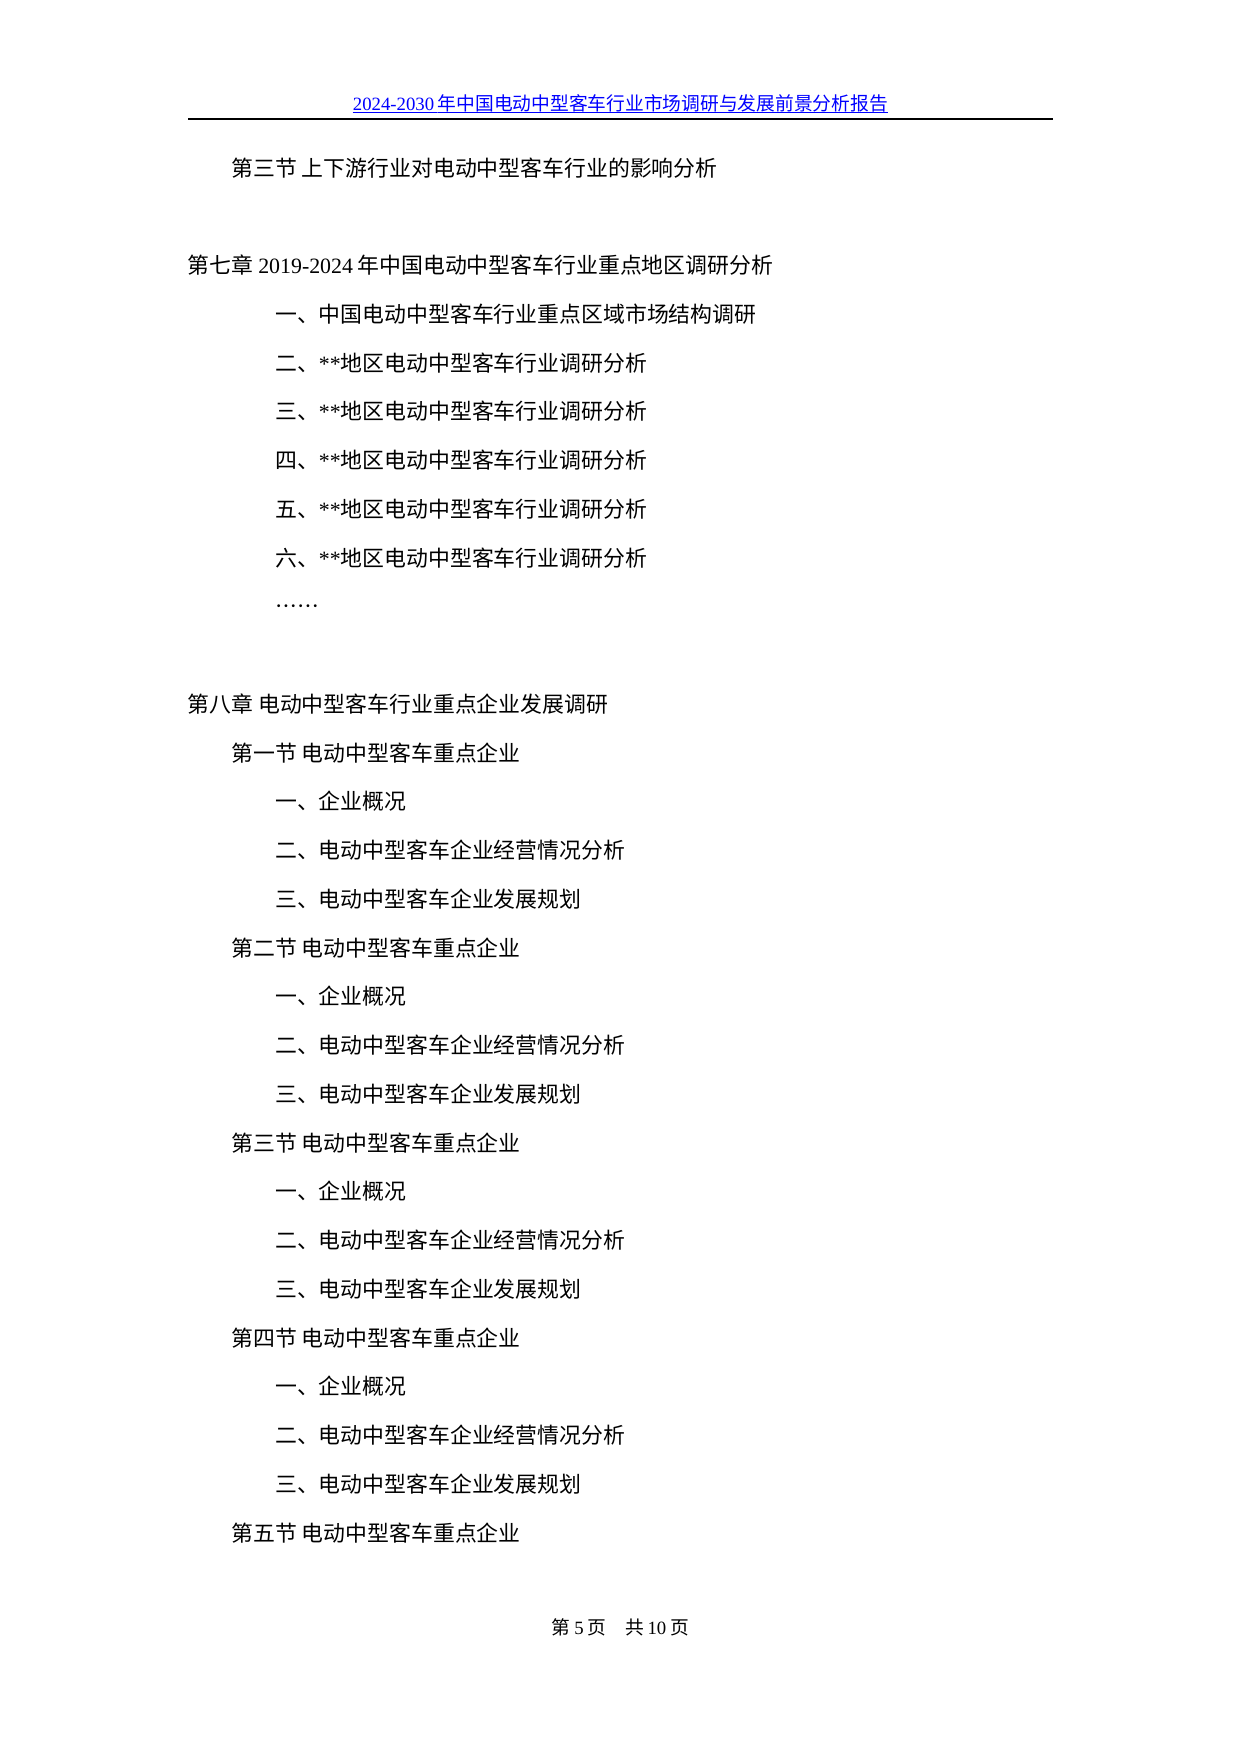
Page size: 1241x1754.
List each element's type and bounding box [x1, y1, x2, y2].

text [187, 150, 1053, 1548]
